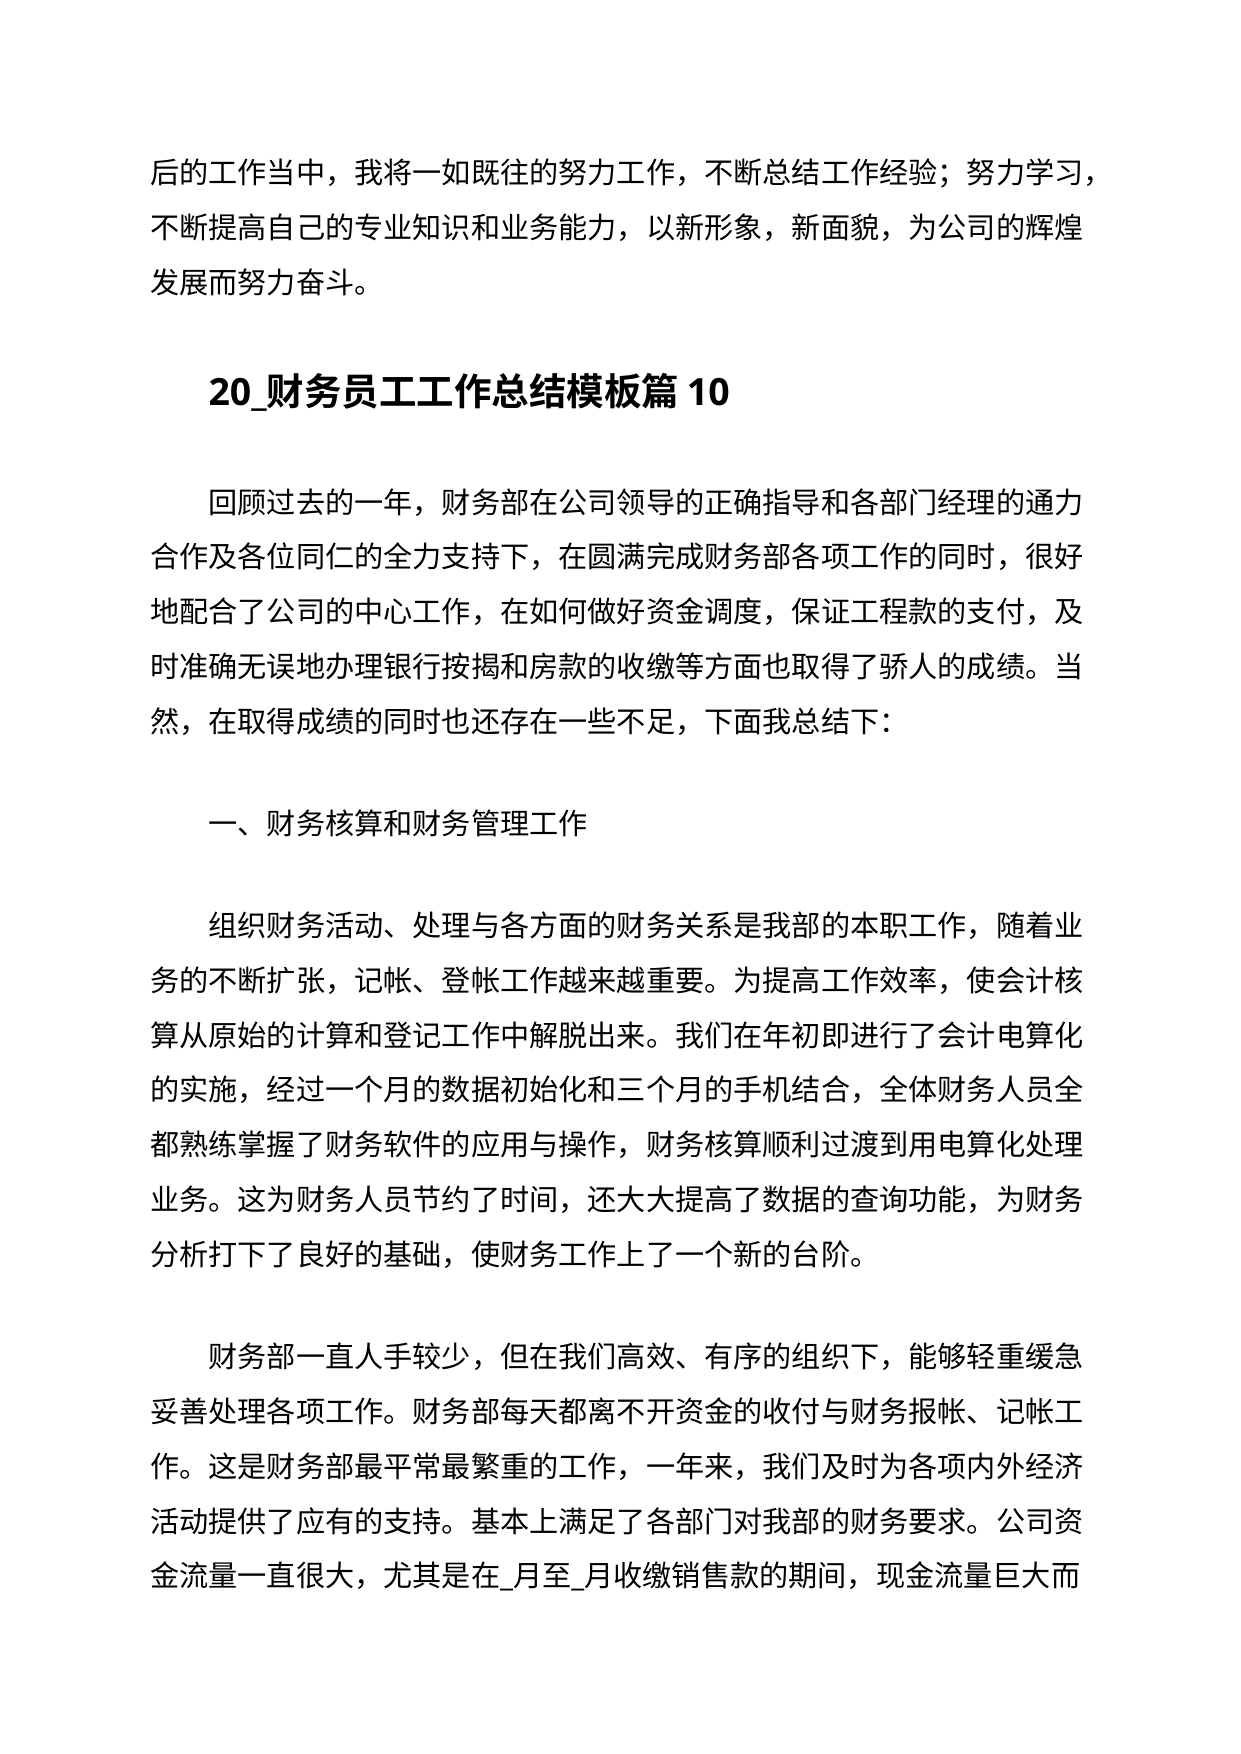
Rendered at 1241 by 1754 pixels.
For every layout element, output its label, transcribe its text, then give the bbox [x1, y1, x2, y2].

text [150, 1333, 1090, 1595]
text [150, 150, 1090, 302]
text 组织财务活动、处理与各方面的财务关系是我部的本职工作，随着业务的不断扩张，记帐、登帐工作越来越重要。为提高工作效率，使会计核算从原始的计算和登记工作中解脱出来。我们在年初即进行了会计电算化的实施，经过一个月的数据初始化和三个月的手机结合，全体财务人员全都熟练掌握了财务软件的应用与操作，财务核算顺利过渡到用电算化处理业务。这为财务人员节约了时间，还大大提高了数据的查询功能，为财务分析打下了良好的基础，使财务工作上了一个新的台阶。 [150, 902, 1090, 1274]
text 20_财务员工工作总结模板篇10 [150, 362, 1090, 416]
text 回顾过去的一年，财务部在公司领导的正确指导和各部门经理的通力合作及各位同仁的全力支持下，在圆满完成财务部各项工作的同时，很好地配合了公司的中心工作，在如何做好资金调度，保证工程款的支付，及时准确无误地办理银行按揭和房款的收缴等方面也取得了骄人的成绩。当然，在取得成绩的同时也还存在一些不足，下面我总结下： [150, 479, 1090, 741]
text 一、财务核算和财务管理工作 [150, 801, 1090, 843]
